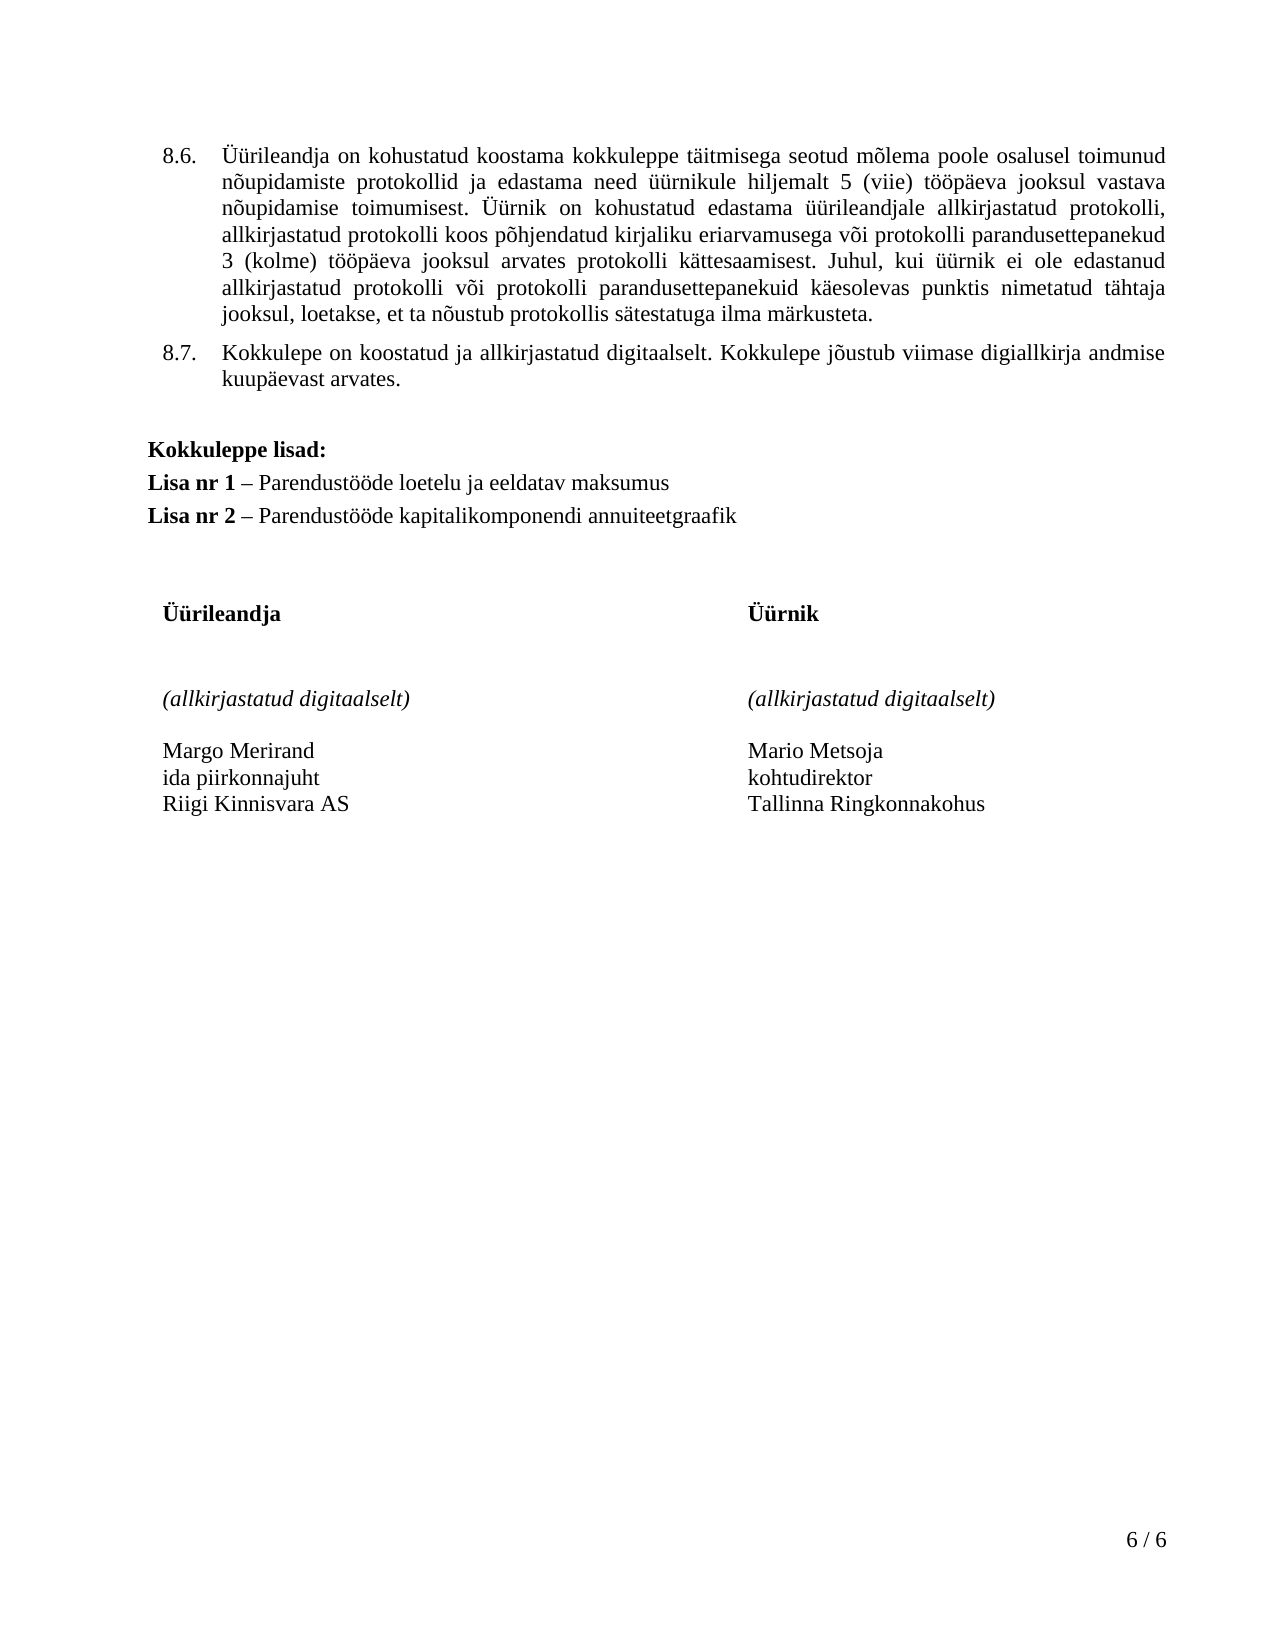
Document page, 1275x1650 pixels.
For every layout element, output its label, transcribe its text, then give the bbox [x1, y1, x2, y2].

text Margo Merirand Mario Metsoja [148, 738, 1167, 764]
text ida piirkonnajuht kohtudirektor [148, 764, 1167, 790]
text Lisa nr 1 – Parendustööde loetelu ja eeldatav maksumus [148, 469, 1167, 496]
text Riigi Kinnisvara AS Tallinna Ringkonnakohus [162, 790, 1167, 817]
list Üürileandja on kohustatud koostama kokkuleppe täitmisega seotud mõlema poole osalusel toimunud nõupidamiste protokollid ja edastama need üürnikule hiljemalt 5 (viie) tööpäeva jooksul vastava nõupidamise toimumisest. Üürnik on kohustatud edastama üürileandjale allkirjastatud protokolli, allkirjastatud protokolli koos põhjendatud kirjaliku eriarvamusega või protokolli parandusettepanekud 3 (kolme) tööpäeva jooksul arvates protokolli kättesaamisest. Juhul, kui üürnik ei ole edastanud allkirjastatud protokolli või protokolli parandusettepanekuid käesolevas punktis nimetatud tähtaja jooksul, loetakse, et ta nõustub protokollis sätestatuga ilma märkusteta. [162, 142, 1167, 326]
text (allkirjastatud digitaalselt) (allkirjastatud digitaalselt) [162, 685, 1167, 711]
text Kokkuleppe lisad: [148, 437, 1167, 463]
text Üürileandja Üürnik [162, 599, 1167, 626]
text Lisa nr 2 – Parendustööde kapitalikomponendi annuiteetgraafik [148, 502, 1167, 528]
list Kokkulepe on koostatud ja allkirjastatud digitaalselt. Kokkulepe jõustub viimase digiallkirja andmise kuupäevast arvates. [162, 339, 1167, 391]
